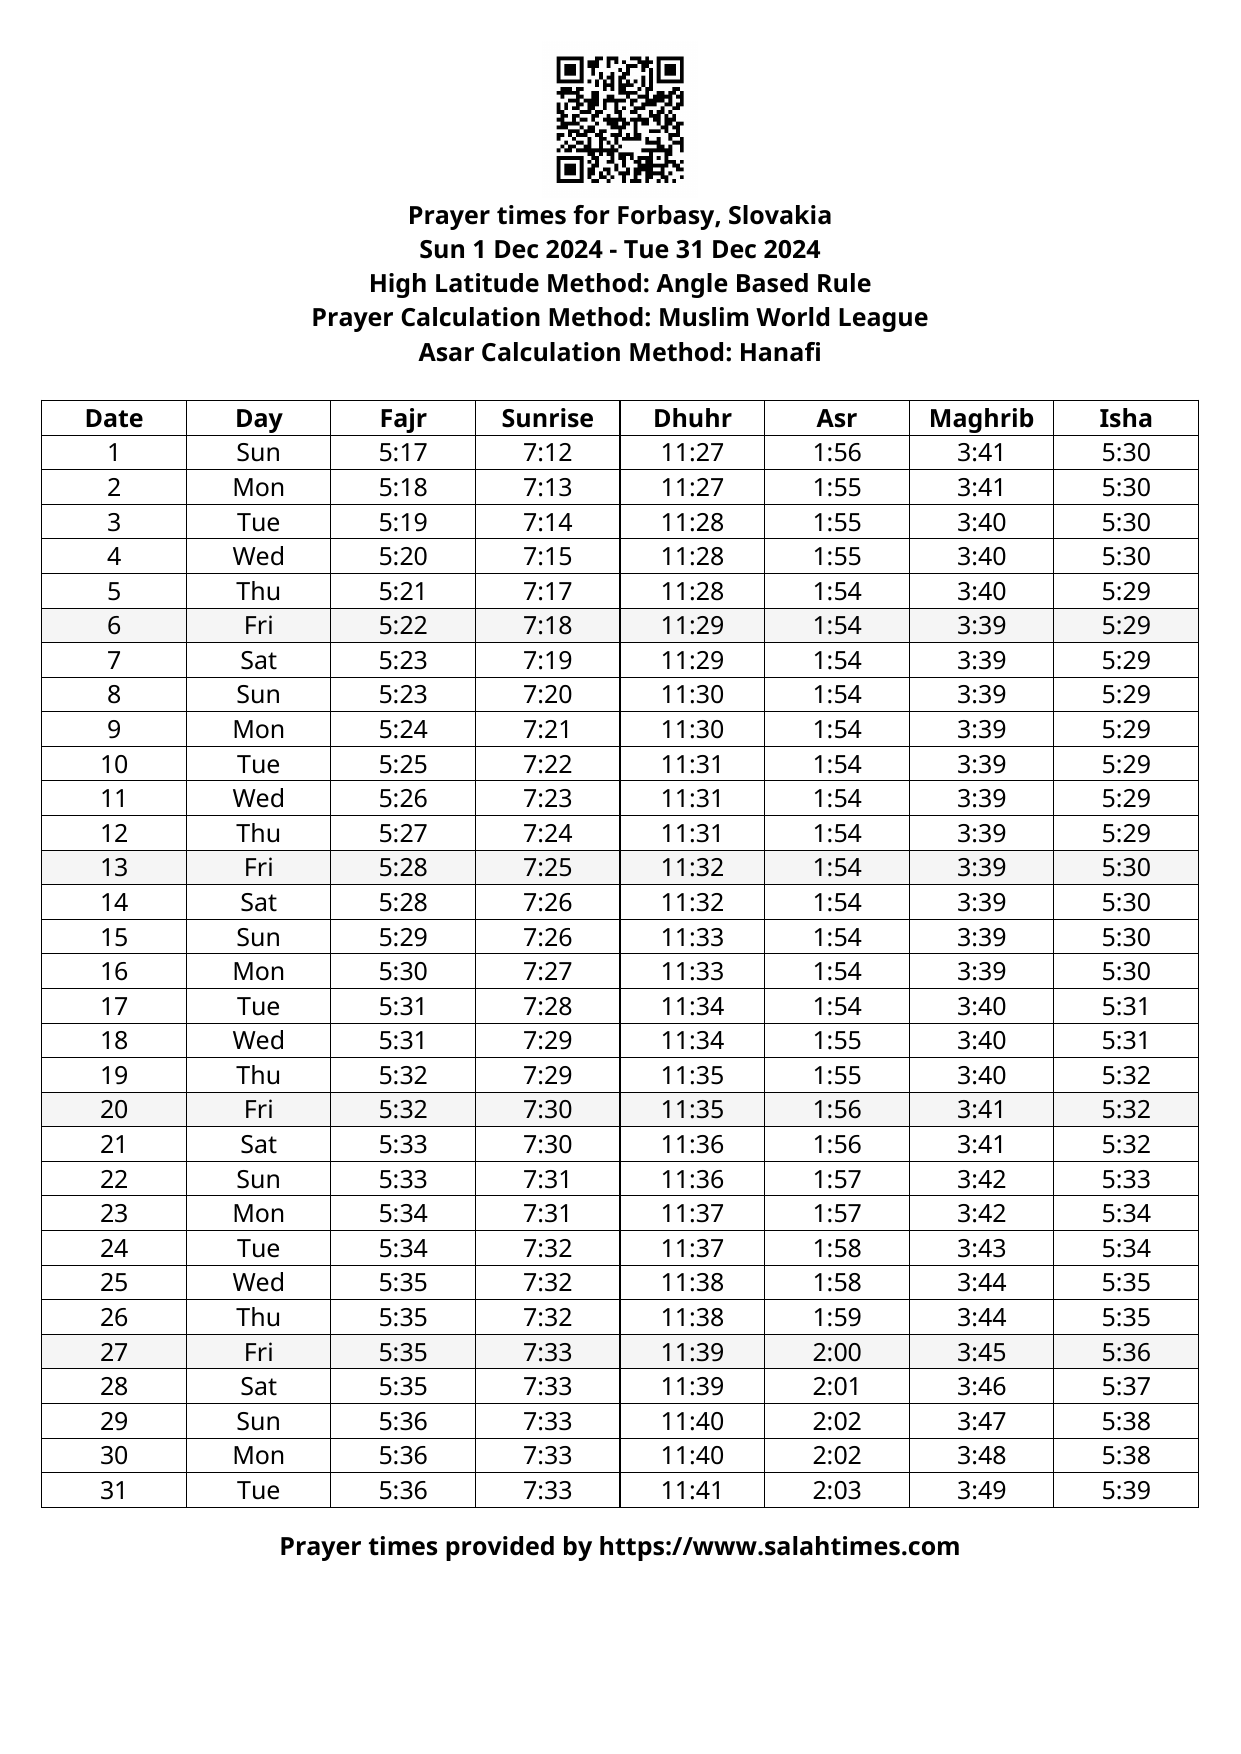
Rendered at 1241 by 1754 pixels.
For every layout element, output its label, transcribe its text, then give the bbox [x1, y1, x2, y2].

table_cell 14 [42, 885, 186, 919]
table_cell 1:54 [765, 574, 909, 607]
table_cell 7:32 [476, 1231, 619, 1264]
table_cell 2:01 [765, 1369, 909, 1403]
table_cell 5:30 [1054, 885, 1198, 919]
table_cell 5:38 [1054, 1439, 1198, 1472]
table_cell 5:29 [1054, 781, 1198, 815]
table_cell 1:57 [765, 1196, 909, 1230]
table_cell 1:56 [765, 436, 909, 469]
table_cell 5:35 [331, 1369, 475, 1403]
table_cell 19 [42, 1058, 186, 1092]
table_cell 2:00 [765, 1335, 909, 1368]
table_cell 3:44 [910, 1300, 1053, 1334]
table_cell 1:54 [765, 712, 909, 746]
table_cell 1 [42, 436, 186, 469]
table_cell 7:29 [476, 1058, 619, 1092]
table_cell 25 [42, 1266, 186, 1299]
text Prayer times provided by https://www.salahtimes.com [42, 1528, 1198, 1563]
table_cell 11:40 [621, 1439, 764, 1472]
table_cell 6 [42, 609, 186, 642]
table_cell Sun [187, 1404, 330, 1437]
table_cell 3:39 [910, 781, 1053, 815]
table_cell 5:23 [331, 678, 475, 711]
table_cell 7:21 [476, 712, 619, 746]
table_cell 3:40 [910, 1058, 1053, 1092]
table_cell 3:47 [910, 1404, 1053, 1437]
table_cell 5:35 [331, 1300, 475, 1334]
table_cell 7:22 [476, 747, 619, 780]
table_cell 11:31 [621, 816, 764, 849]
table_cell 7:31 [476, 1196, 619, 1230]
table_cell Tue [187, 1231, 330, 1264]
table_cell 27 [42, 1335, 186, 1368]
table_cell 5:31 [331, 1024, 475, 1057]
table_cell 11:31 [621, 747, 764, 780]
table_cell 5:39 [1054, 1473, 1198, 1507]
table_cell 5:32 [331, 1058, 475, 1092]
table_cell 5:32 [1054, 1058, 1198, 1092]
table_cell 1:55 [765, 505, 909, 538]
table_cell 7:26 [476, 885, 619, 919]
table_cell Wed [187, 1024, 330, 1057]
table_cell 5:29 [1054, 747, 1198, 780]
table_cell 11:35 [621, 1093, 764, 1126]
table_cell 24 [42, 1231, 186, 1264]
table_cell 1:55 [765, 539, 909, 573]
table_cell 1:58 [765, 1231, 909, 1264]
table_cell 11:32 [621, 885, 764, 919]
table_cell 11 [42, 781, 186, 815]
table_cell 5:21 [331, 574, 475, 607]
table_cell 5:34 [331, 1196, 475, 1230]
table_cell Fri [187, 609, 330, 642]
table_cell 2:02 [765, 1404, 909, 1437]
table_header Dhuhr [621, 401, 764, 434]
table_cell 11:40 [621, 1404, 764, 1437]
table_cell 5:35 [331, 1335, 475, 1368]
table_cell 7:30 [476, 1093, 619, 1126]
text Prayer times for Forbasy, Slovakia [42, 198, 1198, 232]
table_cell 7:14 [476, 505, 619, 538]
table_cell 5:30 [1054, 436, 1198, 469]
table_cell 5:33 [331, 1162, 475, 1195]
table_cell 11:30 [621, 712, 764, 746]
table_header Asr [765, 401, 909, 434]
table_cell 7:25 [476, 851, 619, 884]
table_cell 7:32 [476, 1300, 619, 1334]
table_cell 5 [42, 574, 186, 607]
table_cell 11:29 [621, 643, 764, 677]
table_cell 7:20 [476, 678, 619, 711]
table_cell Sat [187, 643, 330, 677]
table_cell 11:38 [621, 1266, 764, 1299]
table_cell 5:31 [1054, 989, 1198, 1022]
table_cell 1:56 [765, 1127, 909, 1161]
table_cell Mon [187, 954, 330, 988]
table_cell Tue [187, 505, 330, 538]
table_cell 5:17 [331, 436, 475, 469]
table_header Maghrib [910, 401, 1053, 434]
table_cell 1:55 [765, 1058, 909, 1092]
table_cell 5:33 [1054, 1162, 1198, 1195]
table_cell 5:31 [1054, 1024, 1198, 1057]
table_cell 5:32 [1054, 1093, 1198, 1126]
table_cell 2 [42, 470, 186, 504]
table_cell 5:30 [1054, 851, 1198, 884]
table_cell Mon [187, 470, 330, 504]
table_cell 5:33 [331, 1127, 475, 1161]
table_cell 7:33 [476, 1369, 619, 1403]
table_cell 5:34 [331, 1231, 475, 1264]
table_cell Sun [187, 678, 330, 711]
text Asar Calculation Method: Hanafi [42, 334, 1198, 368]
table_cell 1:54 [765, 989, 909, 1022]
table_cell 11:37 [621, 1196, 764, 1230]
table_cell 3:39 [910, 747, 1053, 780]
table_cell 3:45 [910, 1335, 1053, 1368]
table_cell 1:58 [765, 1266, 909, 1299]
table_cell 3:42 [910, 1162, 1053, 1195]
table_cell 15 [42, 920, 186, 953]
table_header Fajr [331, 401, 475, 434]
table_cell 11:27 [621, 436, 764, 469]
table_cell 11:34 [621, 1024, 764, 1057]
table_cell 1:59 [765, 1300, 909, 1334]
table_cell 8 [42, 678, 186, 711]
table_cell 5:35 [1054, 1266, 1198, 1299]
table_cell 7:33 [476, 1335, 619, 1368]
table_cell 26 [42, 1300, 186, 1334]
table_cell 5:32 [1054, 1127, 1198, 1161]
table_cell 1:54 [765, 781, 909, 815]
table_cell 3:44 [910, 1266, 1053, 1299]
table_cell 5:35 [1054, 1300, 1198, 1334]
table_cell 11:34 [621, 989, 764, 1022]
table_cell 3:42 [910, 1196, 1053, 1230]
picture [542, 41, 699, 198]
table_cell 7 [42, 643, 186, 677]
table_cell 7:33 [476, 1473, 619, 1507]
table_cell Wed [187, 781, 330, 815]
table_cell 5:20 [331, 539, 475, 573]
table_cell 9 [42, 712, 186, 746]
table_cell 11:39 [621, 1369, 764, 1403]
table_cell 3:40 [910, 539, 1053, 573]
table_cell 11:36 [621, 1162, 764, 1195]
table_cell 5:35 [331, 1266, 475, 1299]
table_cell Thu [187, 1058, 330, 1092]
table_cell 4 [42, 539, 186, 573]
table_cell 28 [42, 1369, 186, 1403]
table_cell 7:33 [476, 1439, 619, 1472]
table_cell 7:33 [476, 1404, 619, 1437]
table_cell Tue [187, 1473, 330, 1507]
table_cell 11:30 [621, 678, 764, 711]
table_cell 10 [42, 747, 186, 780]
table_cell 7:12 [476, 436, 619, 469]
table_cell Tue [187, 747, 330, 780]
table_cell Fri [187, 851, 330, 884]
table_cell 1:54 [765, 885, 909, 919]
table_cell 3:41 [910, 1093, 1053, 1126]
table_cell Wed [187, 539, 330, 573]
text Sun 1 Dec 2024 - Tue 31 Dec 2024 [42, 232, 1198, 266]
table_cell 7:24 [476, 816, 619, 849]
table_cell 5:29 [1054, 712, 1198, 746]
table_cell Fri [187, 1093, 330, 1126]
table_cell 11:36 [621, 1127, 764, 1161]
table_cell 7:30 [476, 1127, 619, 1161]
table_cell 1:54 [765, 954, 909, 988]
table_cell Sun [187, 920, 330, 953]
table_cell 18 [42, 1024, 186, 1057]
table_cell 1:54 [765, 920, 909, 953]
table_header Day [187, 401, 330, 434]
table_cell 1:57 [765, 1162, 909, 1195]
table_cell 11:29 [621, 609, 764, 642]
table_cell 3:39 [910, 643, 1053, 677]
table_cell 3:39 [910, 712, 1053, 746]
table_cell 11:28 [621, 505, 764, 538]
table_cell 11:28 [621, 539, 764, 573]
table_cell 7:29 [476, 1024, 619, 1057]
table_cell 5:29 [331, 920, 475, 953]
table_cell 1:54 [765, 747, 909, 780]
table_cell 5:36 [331, 1439, 475, 1472]
table_cell 3:46 [910, 1369, 1053, 1403]
table_cell 20 [42, 1093, 186, 1126]
table_cell Thu [187, 574, 330, 607]
table_cell 5:38 [1054, 1404, 1198, 1437]
table_cell 3:43 [910, 1231, 1053, 1264]
table_cell 2:03 [765, 1473, 909, 1507]
table_cell 1:55 [765, 1024, 909, 1057]
table_cell 7:13 [476, 470, 619, 504]
table_cell 3:48 [910, 1439, 1053, 1472]
table_cell 7:15 [476, 539, 619, 573]
table_cell 11:27 [621, 470, 764, 504]
table_cell Sun [187, 436, 330, 469]
table_cell 5:18 [331, 470, 475, 504]
table_cell 16 [42, 954, 186, 988]
table_cell 1:55 [765, 470, 909, 504]
table_cell 11:38 [621, 1300, 764, 1334]
table_cell 3:39 [910, 885, 1053, 919]
text Prayer Calculation Method: Muslim World League [42, 300, 1198, 334]
table_cell 1:54 [765, 851, 909, 884]
table_cell 11:28 [621, 574, 764, 607]
table_cell Sat [187, 1369, 330, 1403]
table_cell 5:30 [1054, 470, 1198, 504]
table_cell 1:54 [765, 643, 909, 677]
table_cell 1:54 [765, 816, 909, 849]
table_cell 5:30 [1054, 920, 1198, 953]
table_cell 1:54 [765, 678, 909, 711]
table_cell 3:40 [910, 1024, 1053, 1057]
table_cell 3:41 [910, 436, 1053, 469]
table_cell 5:29 [1054, 678, 1198, 711]
table_cell 3:39 [910, 816, 1053, 849]
table_cell 31 [42, 1473, 186, 1507]
table_cell 30 [42, 1439, 186, 1472]
table_cell 3:39 [910, 954, 1053, 988]
table_cell Mon [187, 1439, 330, 1472]
table_cell 5:29 [1054, 816, 1198, 849]
table_cell 7:18 [476, 609, 619, 642]
table_cell 3:49 [910, 1473, 1053, 1507]
table_cell Mon [187, 712, 330, 746]
table_cell 5:19 [331, 505, 475, 538]
table_cell 11:32 [621, 851, 764, 884]
table_cell 5:30 [1054, 505, 1198, 538]
table_cell 5:36 [1054, 1335, 1198, 1368]
table_cell 11:33 [621, 954, 764, 988]
table_cell 5:22 [331, 609, 475, 642]
table_cell 3:39 [910, 678, 1053, 711]
table_cell 3:41 [910, 470, 1053, 504]
table_cell 11:37 [621, 1231, 764, 1264]
table_header Date [42, 401, 186, 434]
table_cell Sat [187, 1127, 330, 1161]
table_cell 5:23 [331, 643, 475, 677]
table_cell 5:36 [331, 1404, 475, 1437]
table_cell 7:31 [476, 1162, 619, 1195]
table_cell 3:40 [910, 574, 1053, 607]
table_cell 3:39 [910, 609, 1053, 642]
table_cell 5:34 [1054, 1231, 1198, 1264]
table_cell 3 [42, 505, 186, 538]
table_cell 5:30 [1054, 539, 1198, 573]
table_cell 5:24 [331, 712, 475, 746]
table_cell Thu [187, 816, 330, 849]
table_cell 5:26 [331, 781, 475, 815]
table_cell 3:39 [910, 851, 1053, 884]
table_cell 29 [42, 1404, 186, 1437]
table_cell 11:33 [621, 920, 764, 953]
table_cell 5:30 [1054, 954, 1198, 988]
table_header Sunrise [476, 401, 619, 434]
table_cell 21 [42, 1127, 186, 1161]
table_cell 7:26 [476, 920, 619, 953]
table_cell Fri [187, 1335, 330, 1368]
table_cell 11:31 [621, 781, 764, 815]
table_cell 22 [42, 1162, 186, 1195]
table_cell 7:28 [476, 989, 619, 1022]
table_header Isha [1054, 401, 1198, 434]
table_cell Wed [187, 1266, 330, 1299]
table_cell 23 [42, 1196, 186, 1230]
table_cell 5:32 [331, 1093, 475, 1126]
table_cell 12 [42, 816, 186, 849]
table_cell Tue [187, 989, 330, 1022]
table_cell 3:40 [910, 989, 1053, 1022]
table_cell 13 [42, 851, 186, 884]
table_cell 7:27 [476, 954, 619, 988]
table_cell 11:35 [621, 1058, 764, 1092]
table_cell 7:19 [476, 643, 619, 677]
table_cell 3:40 [910, 505, 1053, 538]
table_cell Thu [187, 1300, 330, 1334]
table_cell 5:30 [331, 954, 475, 988]
table_cell 3:39 [910, 920, 1053, 953]
table_cell 11:41 [621, 1473, 764, 1507]
table_cell 1:54 [765, 609, 909, 642]
table_cell 5:25 [331, 747, 475, 780]
table_cell 5:36 [331, 1473, 475, 1507]
table_cell 5:29 [1054, 574, 1198, 607]
table_cell 5:28 [331, 885, 475, 919]
table_cell 7:23 [476, 781, 619, 815]
table_cell 5:27 [331, 816, 475, 849]
table_cell 17 [42, 989, 186, 1022]
table_cell 7:17 [476, 574, 619, 607]
table_cell 3:41 [910, 1127, 1053, 1161]
table_cell Mon [187, 1196, 330, 1230]
table_cell 5:29 [1054, 643, 1198, 677]
table_cell 5:37 [1054, 1369, 1198, 1403]
table_cell Sun [187, 1162, 330, 1195]
table_cell 7:32 [476, 1266, 619, 1299]
table_cell 1:56 [765, 1093, 909, 1126]
table_cell 5:28 [331, 851, 475, 884]
table_cell 2:02 [765, 1439, 909, 1472]
table_cell 5:34 [1054, 1196, 1198, 1230]
table_cell 11:39 [621, 1335, 764, 1368]
table_cell 5:31 [331, 989, 475, 1022]
table_cell 5:29 [1054, 609, 1198, 642]
text High Latitude Method: Angle Based Rule [42, 266, 1198, 300]
table_cell Sat [187, 885, 330, 919]
